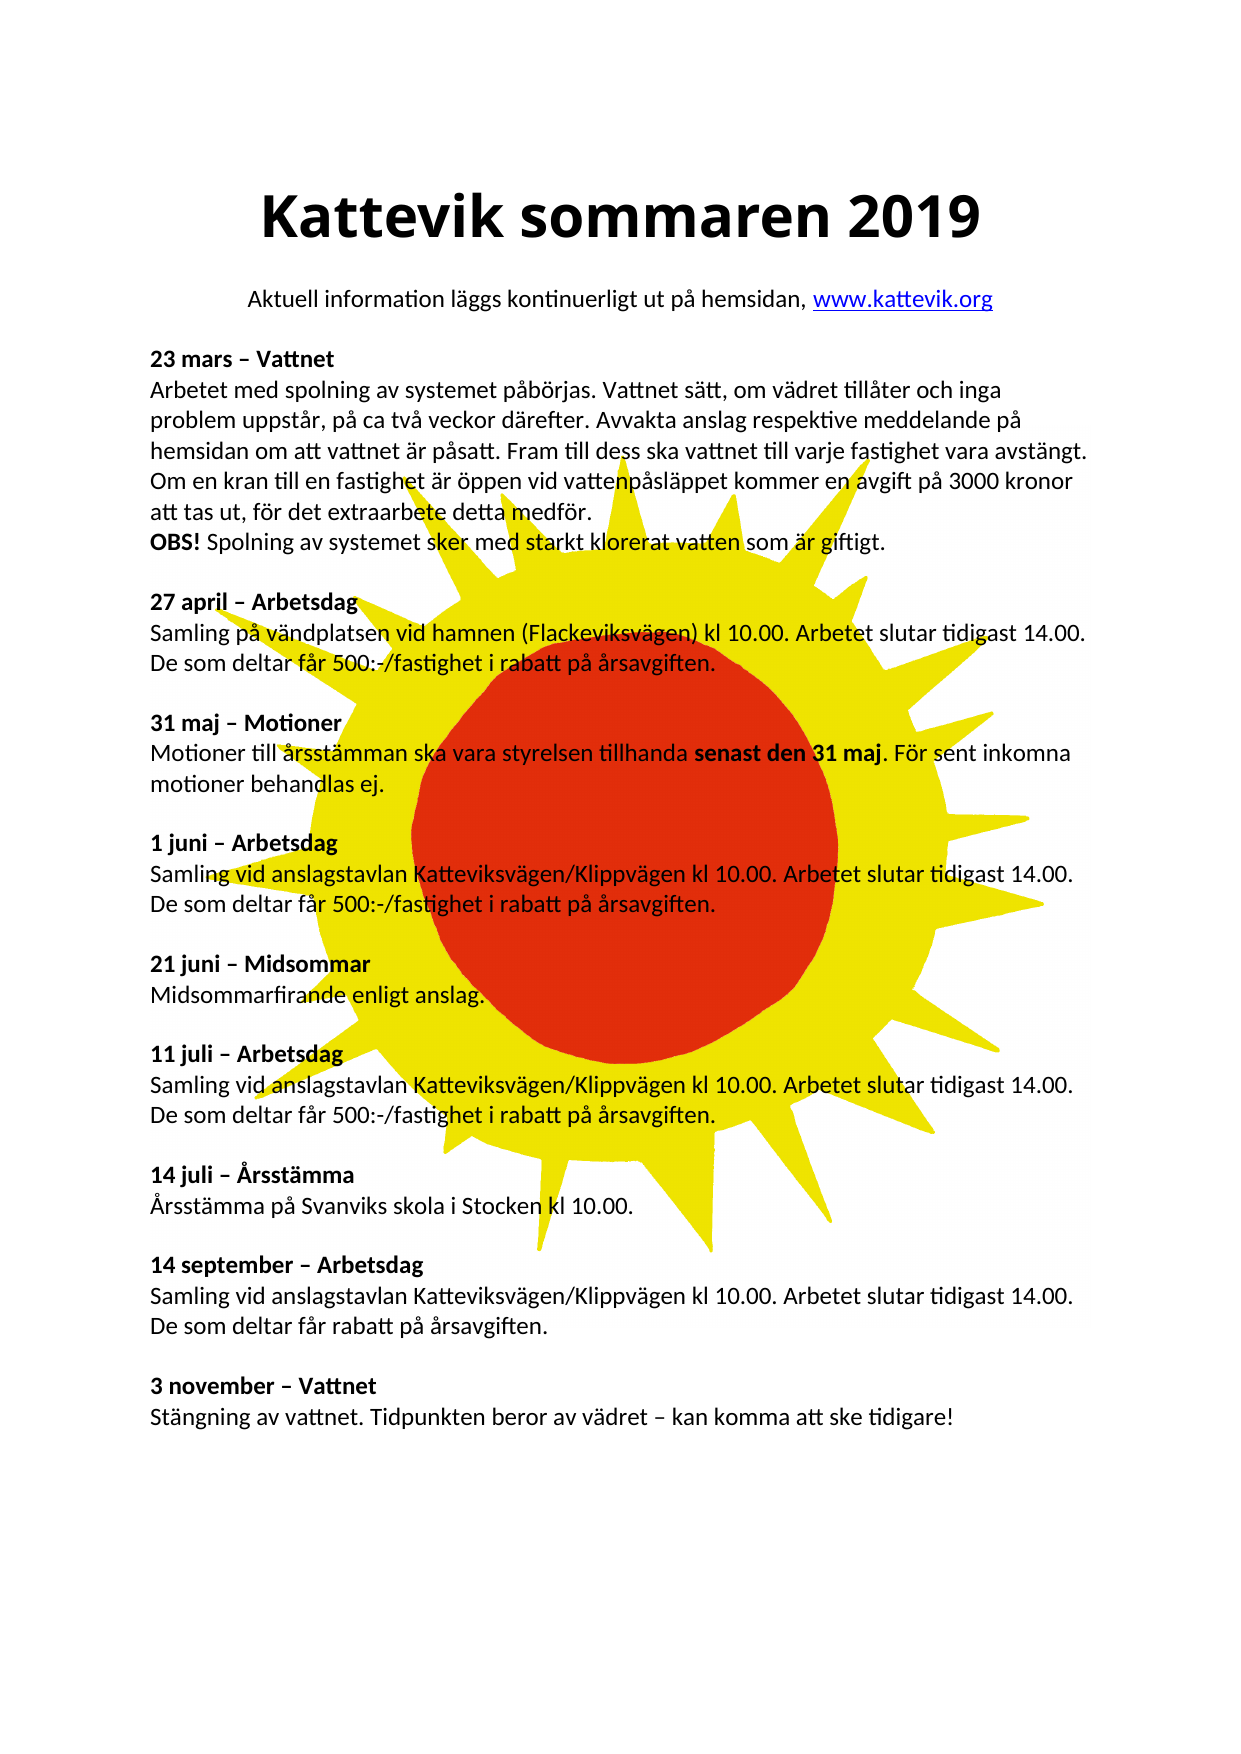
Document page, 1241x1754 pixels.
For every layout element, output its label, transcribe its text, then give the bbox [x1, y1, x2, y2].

text 31 maj – Motioner Motioner till årsstämman ska vara styrelsen tillhanda senast den 31 maj. För sent inkomna motioner behandlas ej. [150, 707, 1090, 798]
text 14 juli – Årsstämma Årsstämma på Svanviks skola i Stocken kl 10.00. [150, 1159, 1090, 1220]
title Kattevik sommaren 2019 [150, 175, 1090, 254]
text 3 november – Vattnet Stängning av vattnet. Tidpunkten beror av vädret – kan komma att ske tidigare! [150, 1370, 1090, 1431]
text 21 juni – Midsommar Midsommarfirande enligt anslag. [150, 948, 1090, 1009]
text 23 mars – Vattnet Arbetet med spolning av systemet påbörjas. Vattnet sätt, om vädret tillåter och inga problem uppstår, på ca två veckor därefter. Avvakta anslag respektive meddelande på hemsidan om att vattnet är påsatt. Fram till dess ska vattnet till varje fastighet vara avstängt. Om en kran till en fastighet är öppen vid vattenpåsläppet kommer en avgift på 3000 kronor att tas ut, för det extraarbete detta medför. [150, 343, 1090, 526]
text 14 september – Arbetsdag Samling vid anslagstavlan Katteviksvägen/Klippvägen kl 10.00. Arbetet slutar tidigast 14.00. De som deltar får rabatt på årsavgiften. [150, 1249, 1090, 1341]
text OBS! Spolning av systemet sker med starkt klorerat vatten som är giftigt. [150, 526, 1090, 557]
text 27 april – Arbetsdag Samling på vändplatsen vid hamnen (Flackeviksvägen) kl 10.00. Arbetet slutar tidigast 14.00. De som deltar får 500:-/fastighet i rabatt på årsavgiften. [150, 586, 1090, 678]
text 11 juli – Arbetsdag Samling vid anslagstavlan Katteviksvägen/Klippvägen kl 10.00. Arbetet slutar tidigast 14.00. De som deltar får 500:-/fastighet i rabatt på årsavgiften. [150, 1038, 1090, 1130]
text Aktuell information läggs kontinuerligt ut på hemsidan, www.kattevik.org [150, 284, 1090, 314]
text 1 juni – Arbetsdag Samling vid anslagstavlan Katteviksvägen/Klippvägen kl 10.00. Arbetet slutar tidigast 14.00. De som deltar får 500:-/fastighet i rabatt på årsavgiften. [150, 828, 1090, 919]
picture [150, 425, 1091, 1328]
